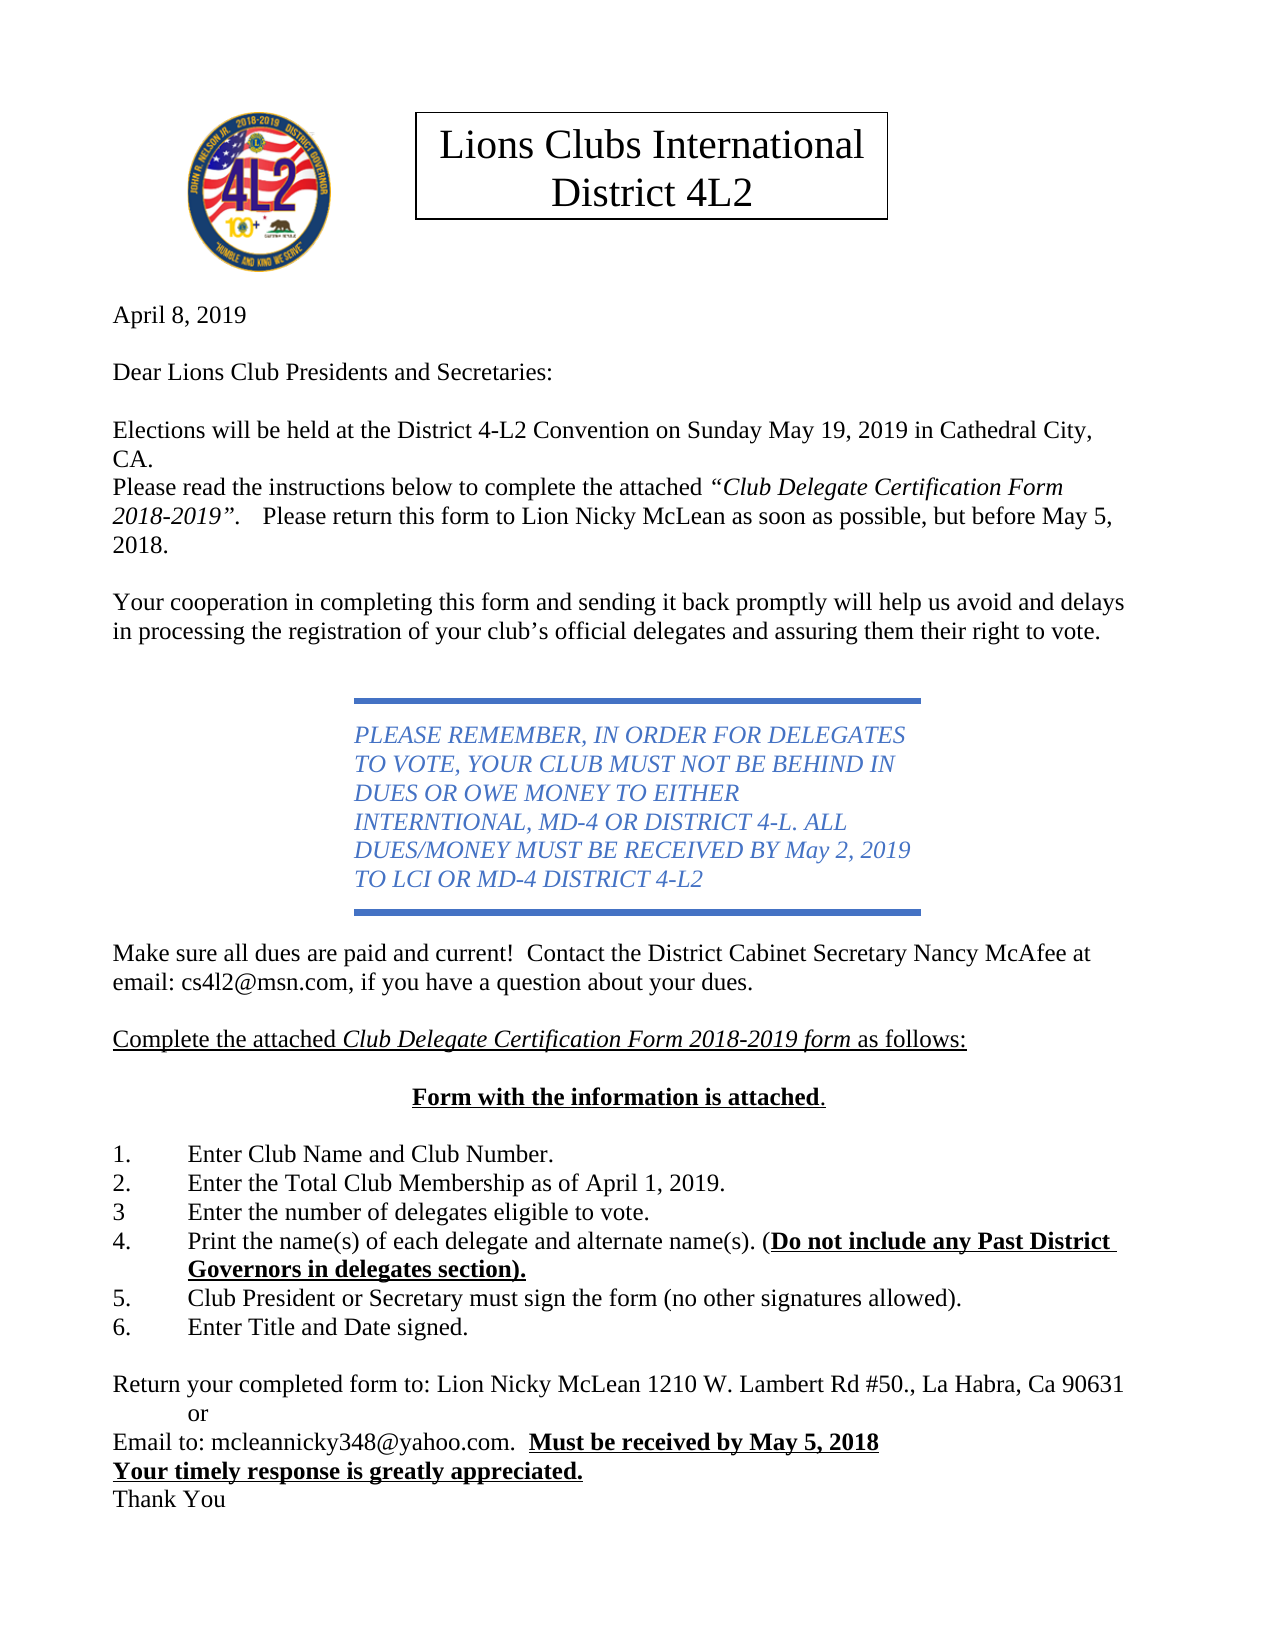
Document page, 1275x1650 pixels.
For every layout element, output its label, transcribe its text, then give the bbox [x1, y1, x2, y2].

text Thank You [112, 1484, 1125, 1513]
text Make sure all dues are paid and current! Contact the District Cabinet Secretary Nancy McAfee at email: cs4l2@msn.com, if you have a question about your dues. [112, 674, 1125, 996]
text 3 Enter the number of delegates eligible to vote. [112, 1197, 1125, 1226]
text April 8, 2019 [112, 300, 1125, 329]
text Dear Lions Club Presidents and Secretaries: [112, 357, 1125, 386]
text Complete the attached Club Delegate Certification Form 2018-2019 form as follows: [112, 1024, 1125, 1053]
text Your cooperation in completing this form and sending it back promptly will help us avoid and delays in processing the registration of your club’s official delegates and assuring them their right to vote. [112, 587, 1125, 645]
text 1. Enter Club Name and Club Number. [112, 1139, 1125, 1168]
text 4. Print the name(s) of each delegate and alternate name(s). (Do not include any Past District Governors in delegates section). [112, 1226, 1125, 1283]
text 6. Enter Title and Date signed. [112, 1312, 1125, 1341]
text Your timely response is greatly appreciated. [112, 1456, 1125, 1484]
text Elections will be held at the District 4-L2 Convention on Sunday May 19, 2019 in Cathedral City, CA. [112, 415, 1125, 472]
text Form with the information is attached. [112, 1082, 1125, 1111]
picture [187, 112, 331, 272]
text Email to: mcleannicky348@yahoo.com. Must be received by May 5, 2018 [112, 1427, 1125, 1456]
text Please read the instructions below to complete the attached “Club Delegate Certification Form 2018-2019”. Please return this form to Lion Nicky McLean as soon as possible, but before May 5, 2018. [112, 472, 1125, 559]
text 2. Enter the Total Club Membership as of April 1, 2019. [112, 1168, 1125, 1197]
text 5. Club President or Secretary must sign the form (no other signatures allowed). [112, 1283, 1125, 1312]
text Return your completed form to: Lion Nicky McLean 1210 W. Lambert Rd #50., La Habra, Ca 90631 or [112, 1369, 1125, 1427]
